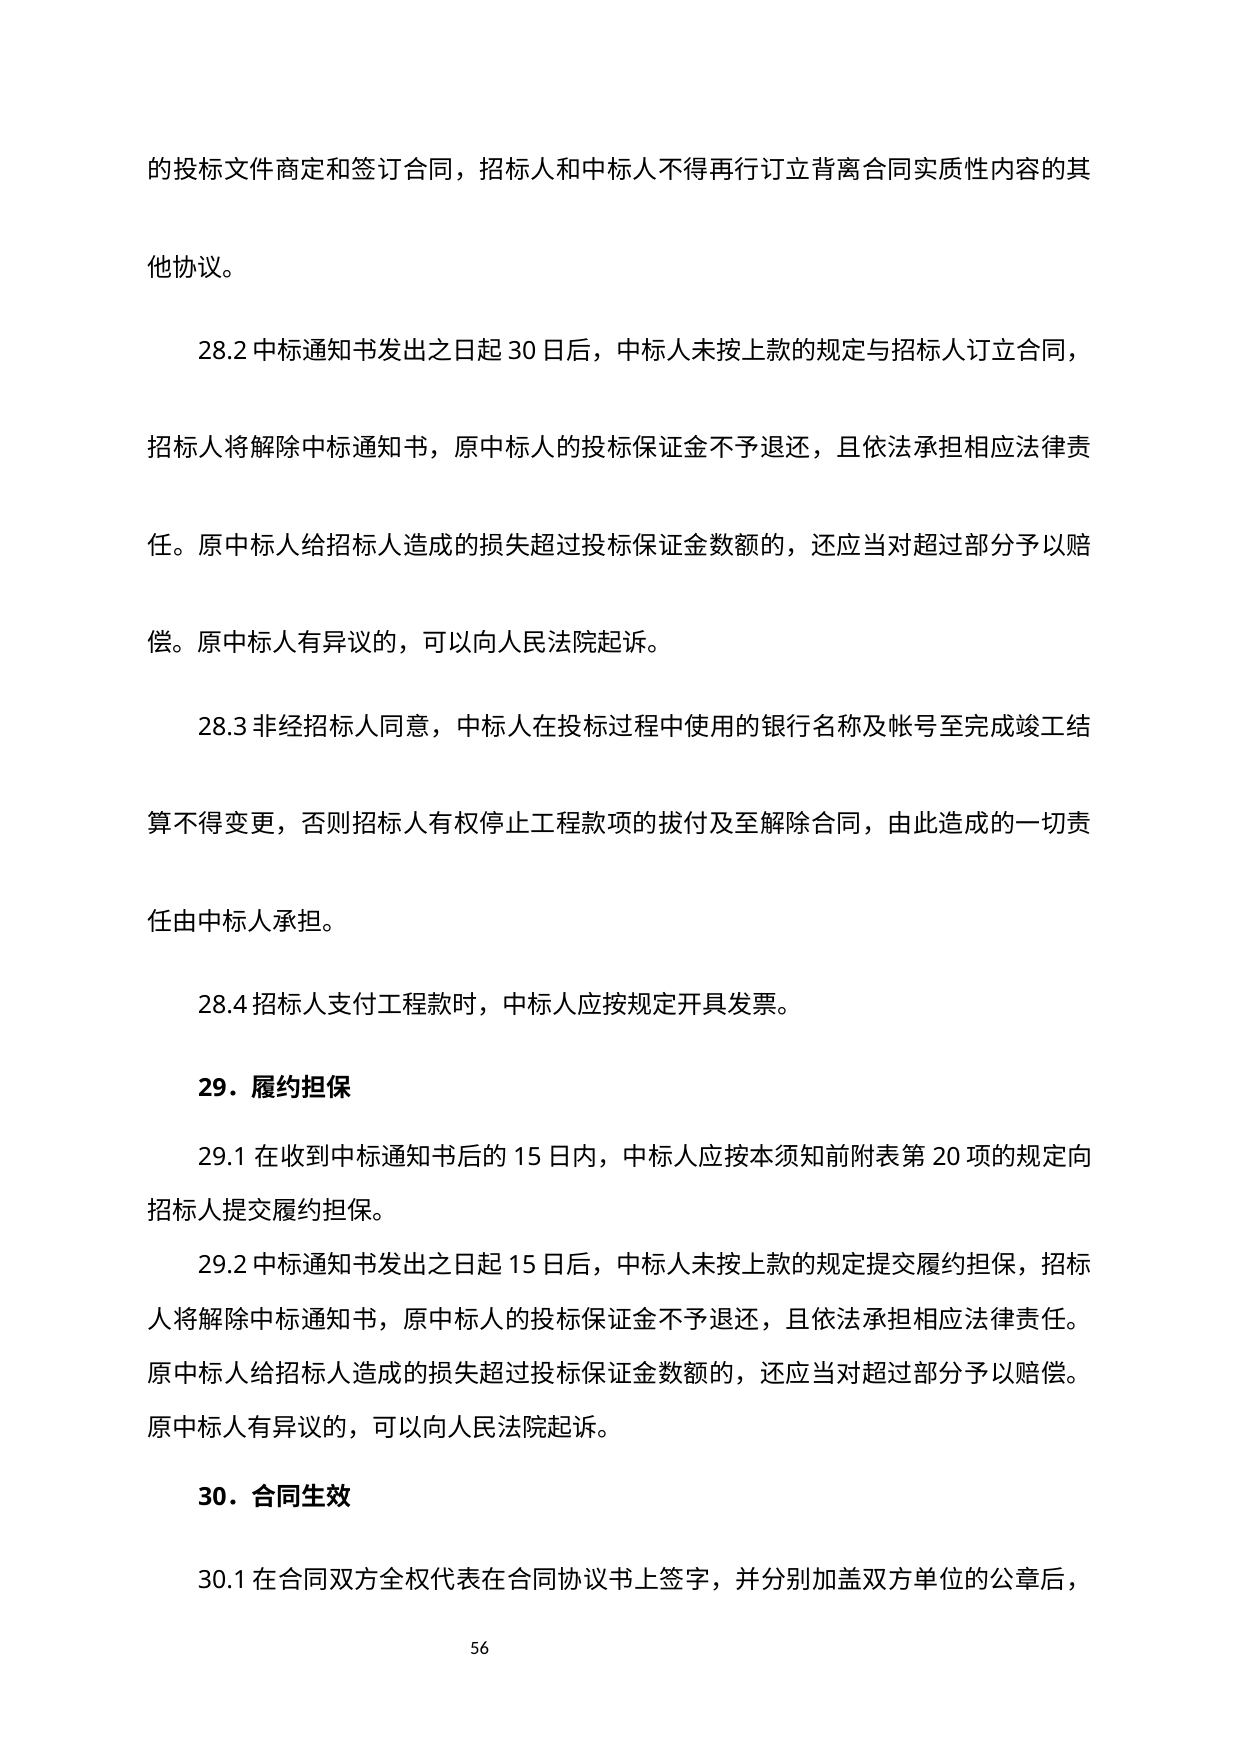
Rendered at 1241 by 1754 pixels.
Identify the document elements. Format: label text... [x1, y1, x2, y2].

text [148, 1545, 1092, 1610]
text 29.2中标通知书发出之日起15日后，中标人未按上款的规定提交履约担保，招标人将解除中标通知书，原中标人的投标保证金不予退还，且依法承担相应法律责任。原中标人给招标人造成的损失超过投标保证金数额的，还应当对超过部分予以赔偿。原中标人有异议的，可以向人民法院起诉。 [148, 1245, 1092, 1444]
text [148, 135, 1092, 298]
text 28.3非经招标人同意，中标人在投标过程中使用的银行名称及帐号至完成竣工结算不得变更，否则招标人有权停止工程款项的拔付及至解除合同，由此造成的一切责任由中标人承担。 [148, 692, 1092, 952]
text 30．合同生效 [148, 1462, 1092, 1527]
text 28.2中标通知书发出之日起30日后，中标人未按上款的规定与招标人订立合同，招标人将解除中标通知书，原中标人的投标保证金不予退还，且依法承担相应法律责任。原中标人给招标人造成的损失超过投标保证金数额的，还应当对超过部分予以赔偿。原中标人有异议的，可以向人民法院起诉。 [148, 316, 1092, 673]
text 28.4招标人支付工程款时，中标人应按规定开具发票。 [148, 970, 1092, 1035]
text 29．履约担保 [148, 1053, 1092, 1118]
text 29.1 在收到中标通知书后的15日内，中标人应按本须知前附表第20项的规定向招标人提交履约担保。 [148, 1136, 1092, 1227]
